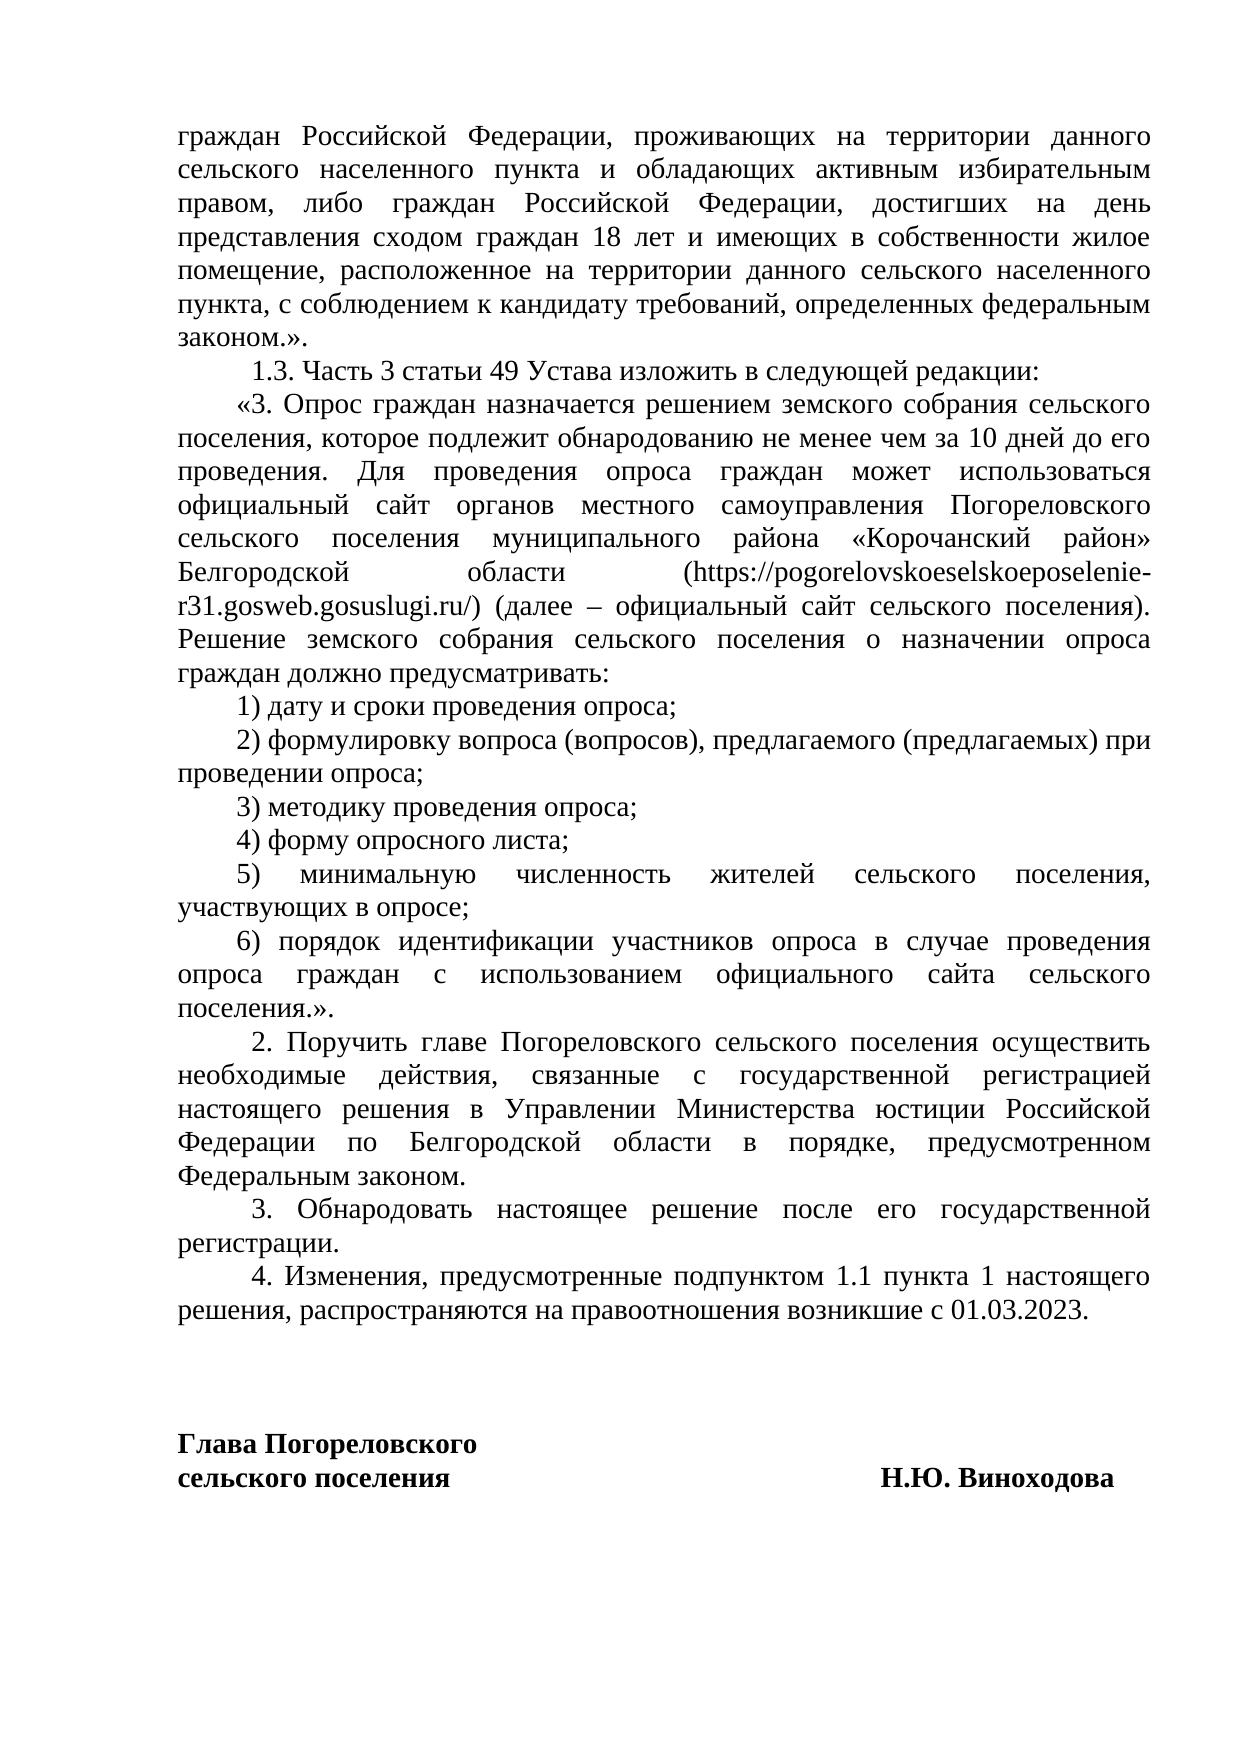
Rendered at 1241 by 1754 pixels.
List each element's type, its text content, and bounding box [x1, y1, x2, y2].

text сельского поселения Н.Ю. Виноходова [177, 1460, 1152, 1493]
text 4) форму опросного листа; [177, 822, 1152, 856]
text 3. Обнародовать настоящее решение после его государственной регистрации. [177, 1191, 1152, 1258]
text 2) формулировку вопроса (вопросов), предлагаемого (предлагаемых) при проведении опроса; [177, 722, 1152, 789]
text 2. Поручить главе Погореловского сельского поселения осуществить необходимые действия, связанные с государственной регистрацией настоящего решения в Управлении Министерства юстиции Российской Федерации по Белгородской области в порядке, предусмотренном Федеральным законом. [177, 1024, 1152, 1191]
text 5) минимальную численность жителей сельского поселения, участвующих в опросе; [177, 856, 1152, 923]
text 3) методику проведения опроса; [177, 789, 1152, 822]
text 4. Изменения, предусмотренные подпунктом 1.1 пункта 1 настоящего решения, распространяются на правоотношения возникшие с 01.03.2023. [177, 1258, 1152, 1326]
text 1) дату и сроки проведения опроса; [177, 688, 1152, 722]
text «3. Опрос граждан назначается решением земского собрания сельского поселения, которое подлежит обнародованию не менее чем за 10 дней до его проведения. Для проведения опроса граждан может использоваться официальный сайт органов местного самоуправления Погореловского сельского поселения муниципального района «Корочанский район» Белгородской области (https://pogorelovskoeselskoeposelenie-r31.gosweb.gosuslugi.ru/) (далее – официальный сайт сельского поселения). Решение земского собрания сельского поселения о назначении опроса граждан должно предусматривать: [177, 386, 1152, 688]
text 1.3. Часть 3 статьи 49 Устава изложить в следующей редакции: [177, 353, 1152, 386]
text Глава Погореловского [177, 1426, 1152, 1460]
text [177, 118, 1152, 353]
text 6) порядок идентификации участников опроса в случае проведения опроса граждан с использованием официального сайта сельского поселения.». [177, 923, 1152, 1024]
